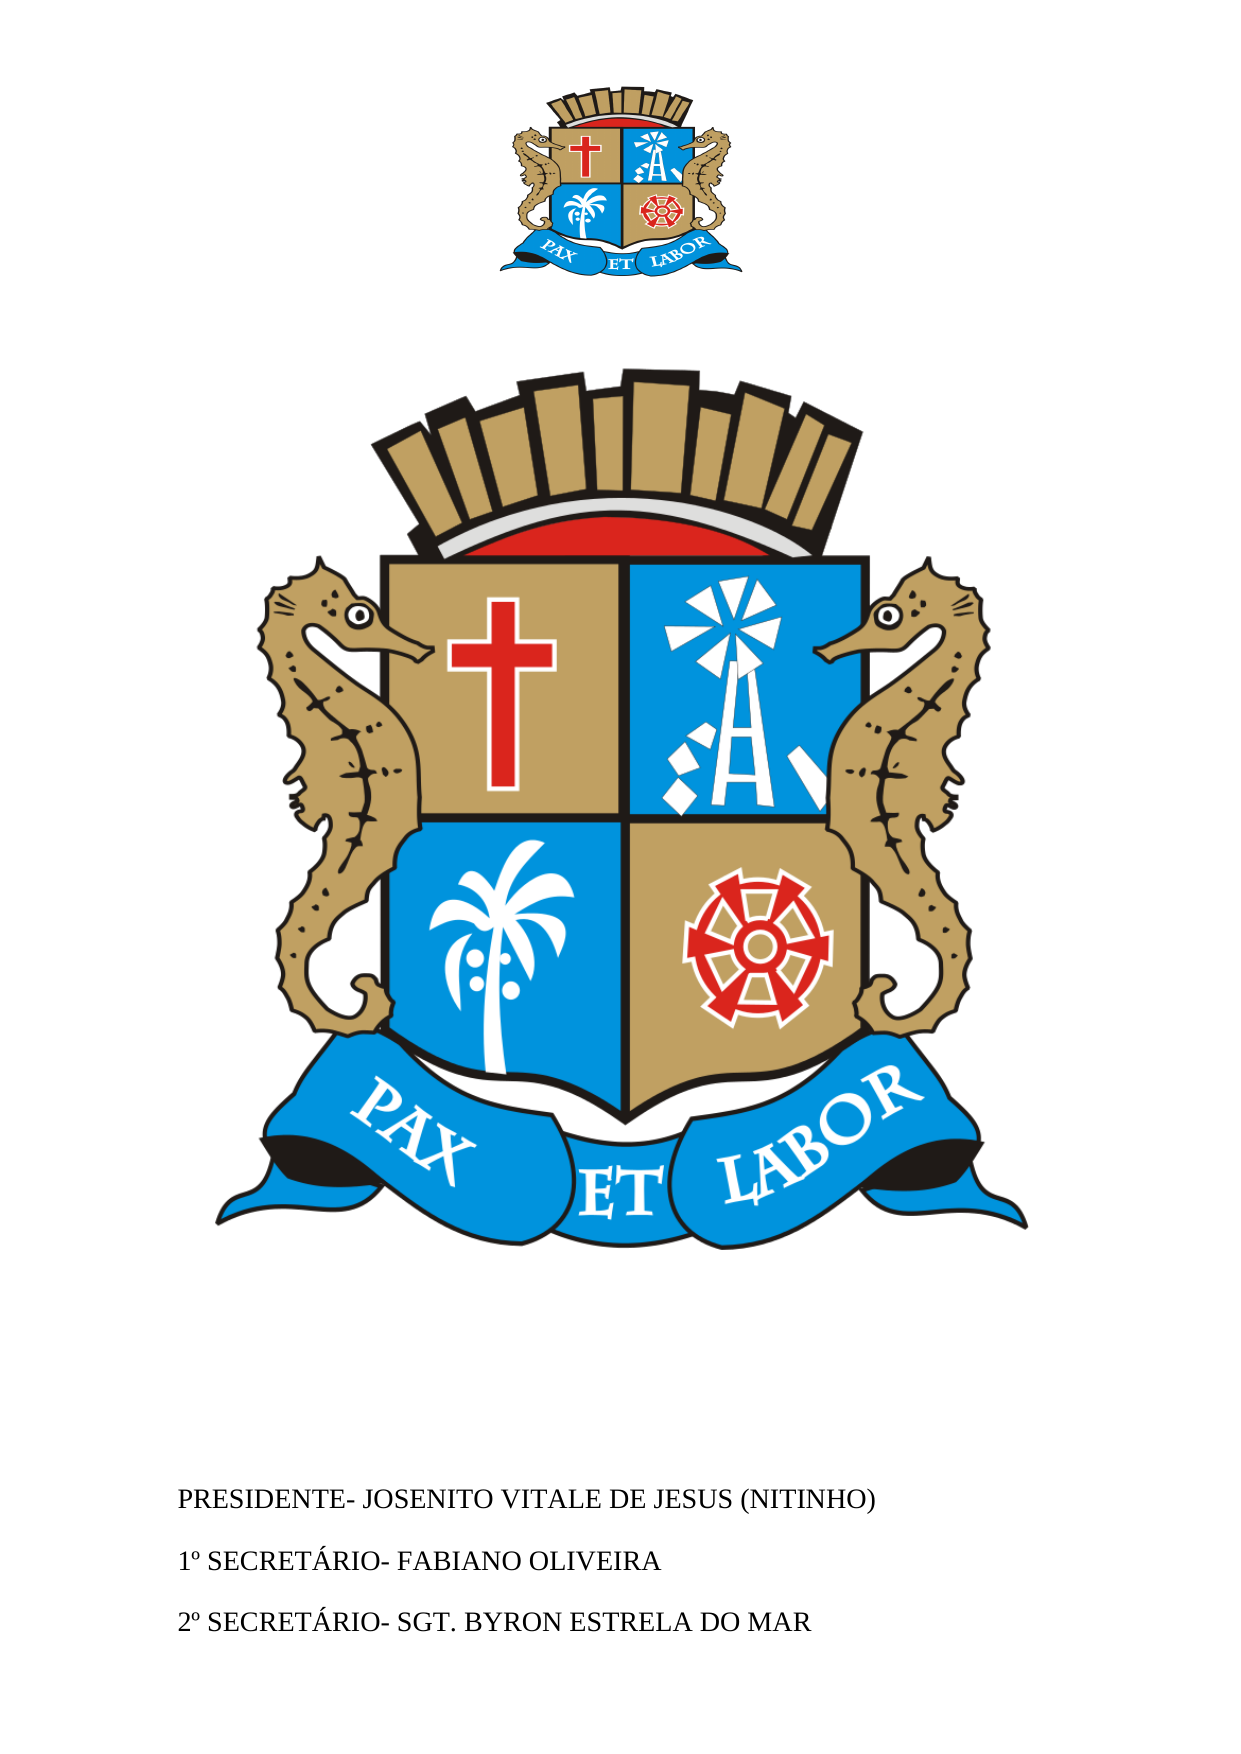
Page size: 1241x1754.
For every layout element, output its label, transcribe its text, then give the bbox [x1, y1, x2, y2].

text PRESIDENTE- JOSENITO VITALE DE JESUS (NITINHO) [177, 1482, 1063, 1514]
text 1º SECRETÁRIO- FABIANO OLIVEIRA [177, 1544, 1063, 1576]
text 2º SECRETÁRIO- SGT. BYRON ESTRELA DO MAR [177, 1605, 1063, 1638]
picture [177, 73, 1063, 1359]
